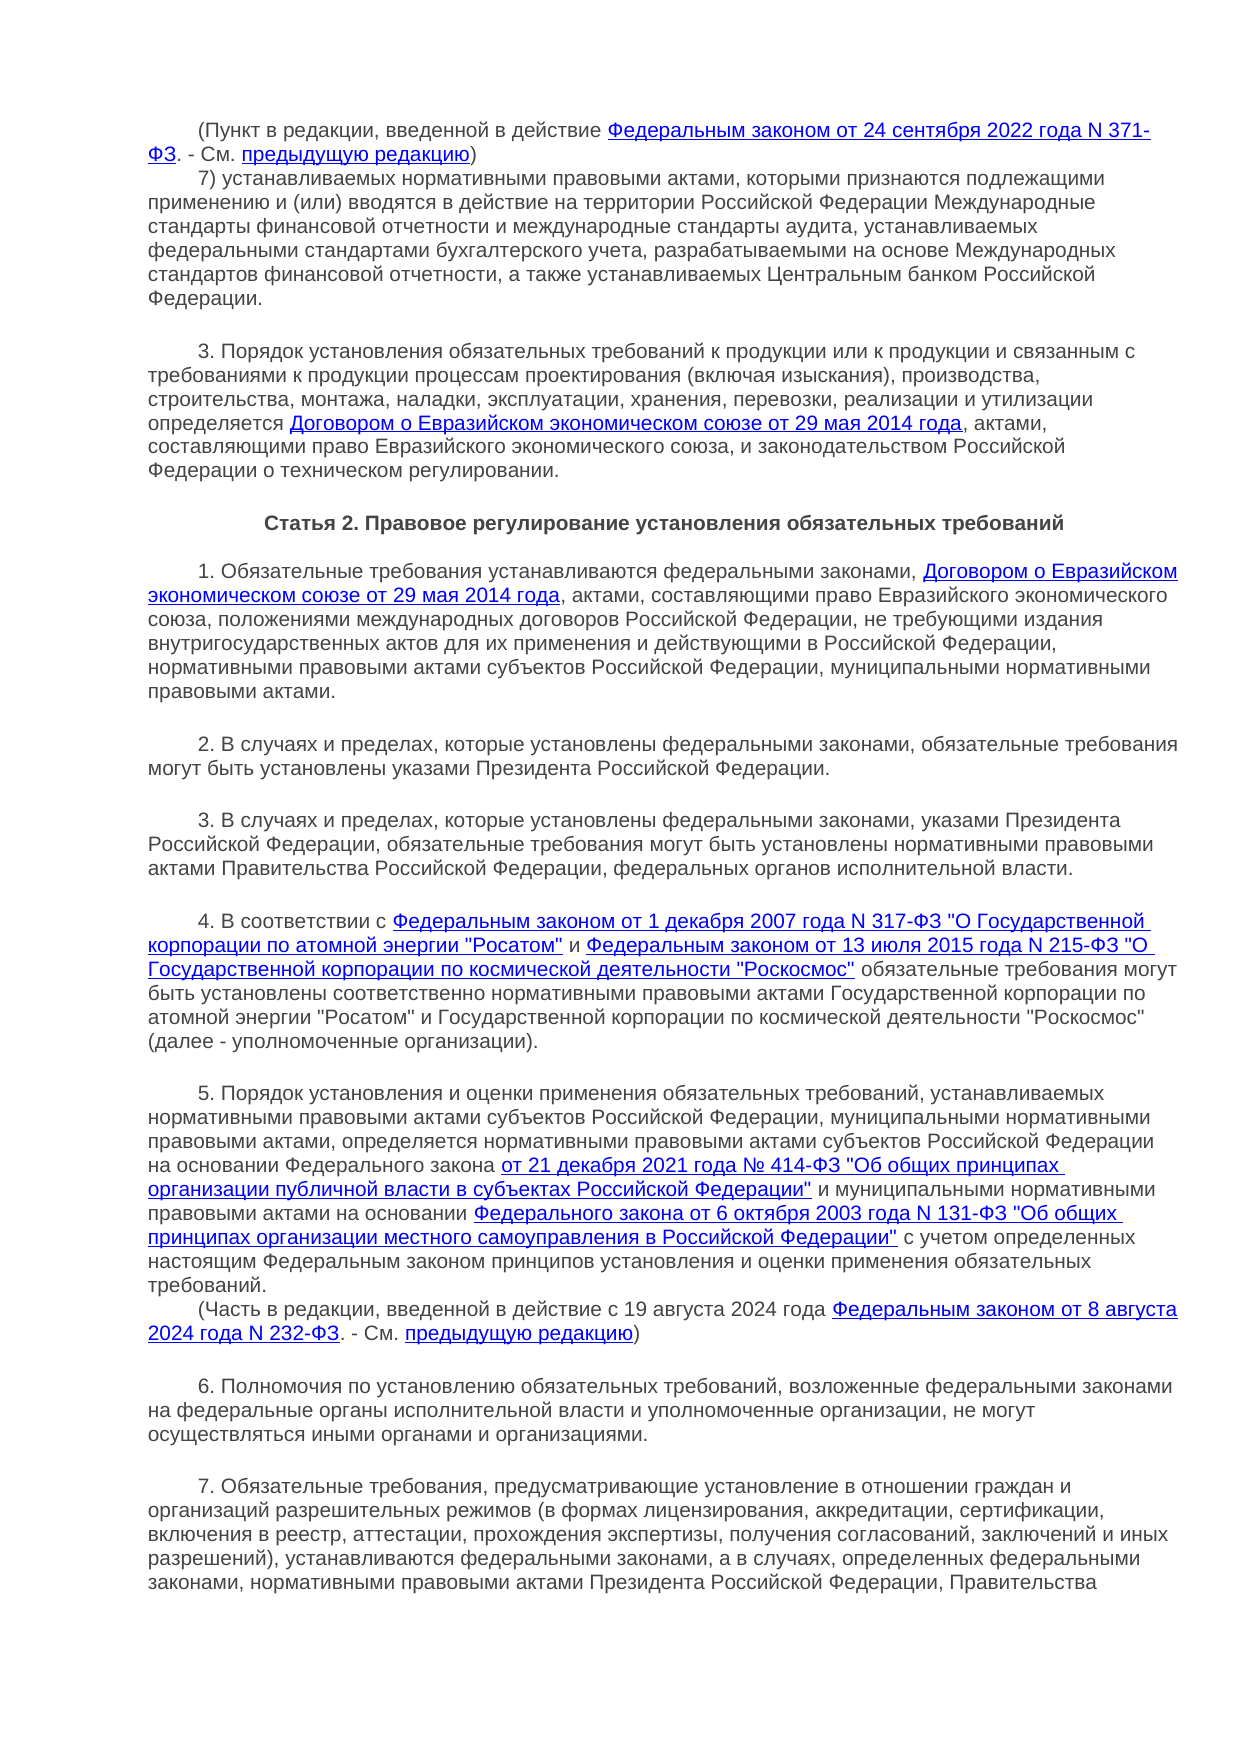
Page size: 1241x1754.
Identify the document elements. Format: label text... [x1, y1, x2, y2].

text 5. Порядок установления и оценки применения обязательных требований, устанавливаемых нормативными правовыми актами субъектов Российской Федерации, муниципальными нормативными правовыми актами, определяется нормативными правовыми актами субъектов Российской Федерации на основании Федерального закона от 21 декабря 2021 года № 414-ФЗ "Об общих принципах организации публичной власти в субъектах Российской Федерации" и муниципальными нормативными правовыми актами на основании Федерального закона от 6 октября 2003 года N 131-ФЗ "Об общих принципах организации местного самоуправления в Российской Федерации" с учетом определенных настоящим Федеральным законом принципов установления и оценки применения обязательных требований. [148, 1081, 1181, 1297]
text (Часть в редакции, введенной в действие с 19 августа 2024 года Федеральным законом от 8 августа 2024 года N 232-ФЗ. - См. предыдущую редакцию) [148, 1297, 1181, 1373]
text 2. В случаях и пределах, которые установлены федеральными законами, обязательные требования могут быть установлены указами Президента Российской Федерации. [148, 731, 1181, 808]
text 6. Полномочия по установлению обязательных требований, возложенные федеральными законами на федеральные органы исполнительной власти и уполномоченные организации, не могут осуществляться иными органами и организациями. [148, 1373, 1181, 1474]
text 7) устанавливаемых нормативными правовыми актами, которыми признаются подлежащими применению и (или) вводятся в действие на территории Российской Федерации Международные стандарты финансовой отчетности и международные стандарты аудита, устанавливаемых федеральными стандартами бухгалтерского учета, разрабатываемыми на основе Международных стандартов финансовой отчетности, а также устанавливаемых Центральным банком Российской Федерации. [148, 166, 1181, 338]
text (Пункт в редакции, введенной в действие Федеральным законом от 24 сентября 2022 года N 371-ФЗ. - См. предыдущую редакцию) [148, 118, 1181, 166]
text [148, 1474, 1181, 1594]
text 1. Обязательные требования устанавливаются федеральными законами, Договором о Евразийском экономическом союзе от 29 мая 2014 года, актами, составляющими право Евразийского экономического союза, положениями международных договоров Российской Федерации, не требующими издания внутригосударственных актов для их применения и действующими в Российской Федерации, нормативными правовыми актами субъектов Российской Федерации, муниципальными нормативными правовыми актами. [148, 559, 1181, 731]
text 4. В соответствии с Федеральным законом от 1 декабря 2007 года N 317-ФЗ "О Государственной корпорации по атомной энергии "Росатом" и Федеральным законом от 13 июля 2015 года N 215-ФЗ "О Государственной корпорации по космической деятельности "Роскосмос" обязательные требования могут быть установлены соответственно нормативными правовыми актами Государственной корпорации по атомной энергии "Росатом" и Государственной корпорации по космической деятельности "Роскосмос" (далее - уполномоченные организации). [148, 909, 1181, 1081]
text 3. В случаях и пределах, которые установлены федеральными законами, указами Президента Российской Федерации, обязательные требования могут быть установлены нормативными правовыми актами Правительства Российской Федерации, федеральных органов исполнительной власти. [148, 808, 1181, 909]
subtitle Статья 2. Правовое регулирование установления обязательных требований [148, 511, 1181, 535]
text 3. Порядок установления обязательных требований к продукции или к продукции и связанным с требованиями к продукции процессам проектирования (включая изыскания), производства, строительства, монтажа, наладки, эксплуатации, хранения, перевозки, реализации и утилизации определяется Договором о Евразийском экономическом союзе от 29 мая 2014 года, актами, составляющими право Евразийского экономического союза, и законодательством Российской Федерации о техническом регулировании. [148, 338, 1181, 511]
